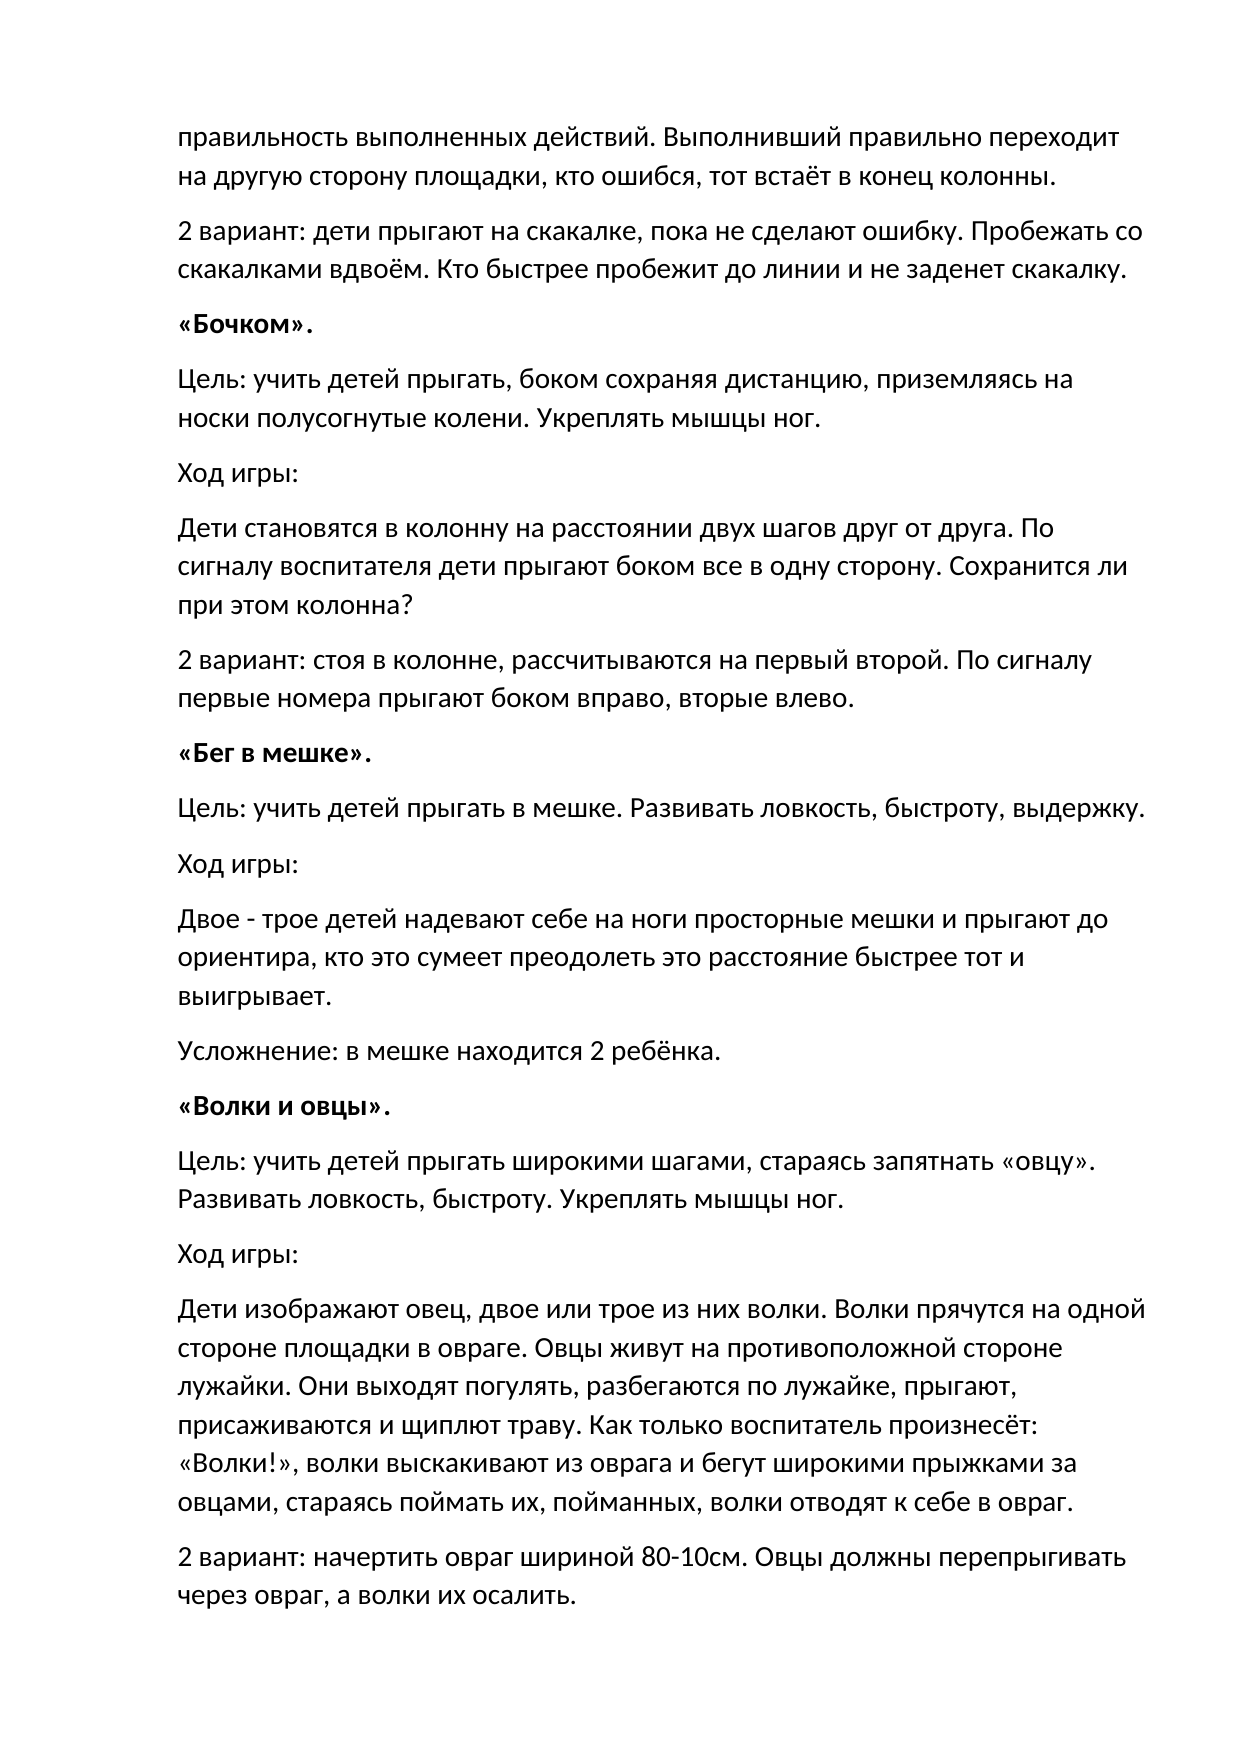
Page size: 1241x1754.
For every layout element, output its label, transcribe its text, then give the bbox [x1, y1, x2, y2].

text 2 вариант: начертить овраг шириной 80-10см. Овцы должны перепрыгивать через овраг, а волки их осалить. [177, 1538, 1152, 1612]
text «Волки и овцы». [177, 1087, 1152, 1122]
text Ход игры: [177, 1236, 1152, 1271]
text Дети становятся в колонну на расстоянии двух шагов друг от друга. По сигналу воспитателя дети прыгают боком все в одну сторону. Сохранится ли при этом колонна? [177, 509, 1152, 621]
text Ход игры: [177, 454, 1152, 489]
text Цель: учить детей прыгать, боком сохраняя дистанцию, приземляясь на носки полусогнутые колени. Укреплять мышцы ног. [177, 360, 1152, 434]
text Двое - трое детей надевают себе на ноги просторные мешки и прыгают до ориентира, кто это сумеет преодолеть это расстояние быстрее тот и выигрывает. [177, 900, 1152, 1012]
text Ход игры: [177, 845, 1152, 880]
text Цель: учить детей прыгать в мешке. Развивать ловкость, быстроту, выдержку. [177, 789, 1152, 825]
text «Бег в мешке». [177, 734, 1152, 770]
text 2 вариант: дети прыгают на скакалке, пока не сделают ошибку. Пробежать со скакалками вдвоём. Кто быстрее пробежит до линии и не заденет скакалку. [177, 212, 1152, 286]
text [177, 118, 1152, 192]
text Усложнение: в мешке находится 2 ребёнка. [177, 1032, 1152, 1067]
text Цель: учить детей прыгать широкими шагами, стараясь запятнать «овцу». Развивать ловкость, быстроту. Укреплять мышцы ног. [177, 1142, 1152, 1216]
text Дети изображают овец, двое или трое из них волки. Волки прячутся на одной стороне площадки в овраге. Овцы живут на противоположной стороне лужайки. Они выходят погулять, разбегаются по лужайке, прыгают, присаживаются и щиплют траву. Как только воспитатель произнесёт: «Волки!», волки выскакивают из оврага и бегут широкими прыжками за овцами, стараясь поймать их, пойманных, волки отводят к себе в овраг. [177, 1291, 1152, 1518]
text «Бочком». [177, 305, 1152, 341]
text 2 вариант: стоя в колонне, рассчитываются на первый второй. По сигналу первые номера прыгают боком вправо, вторые влево. [177, 641, 1152, 715]
